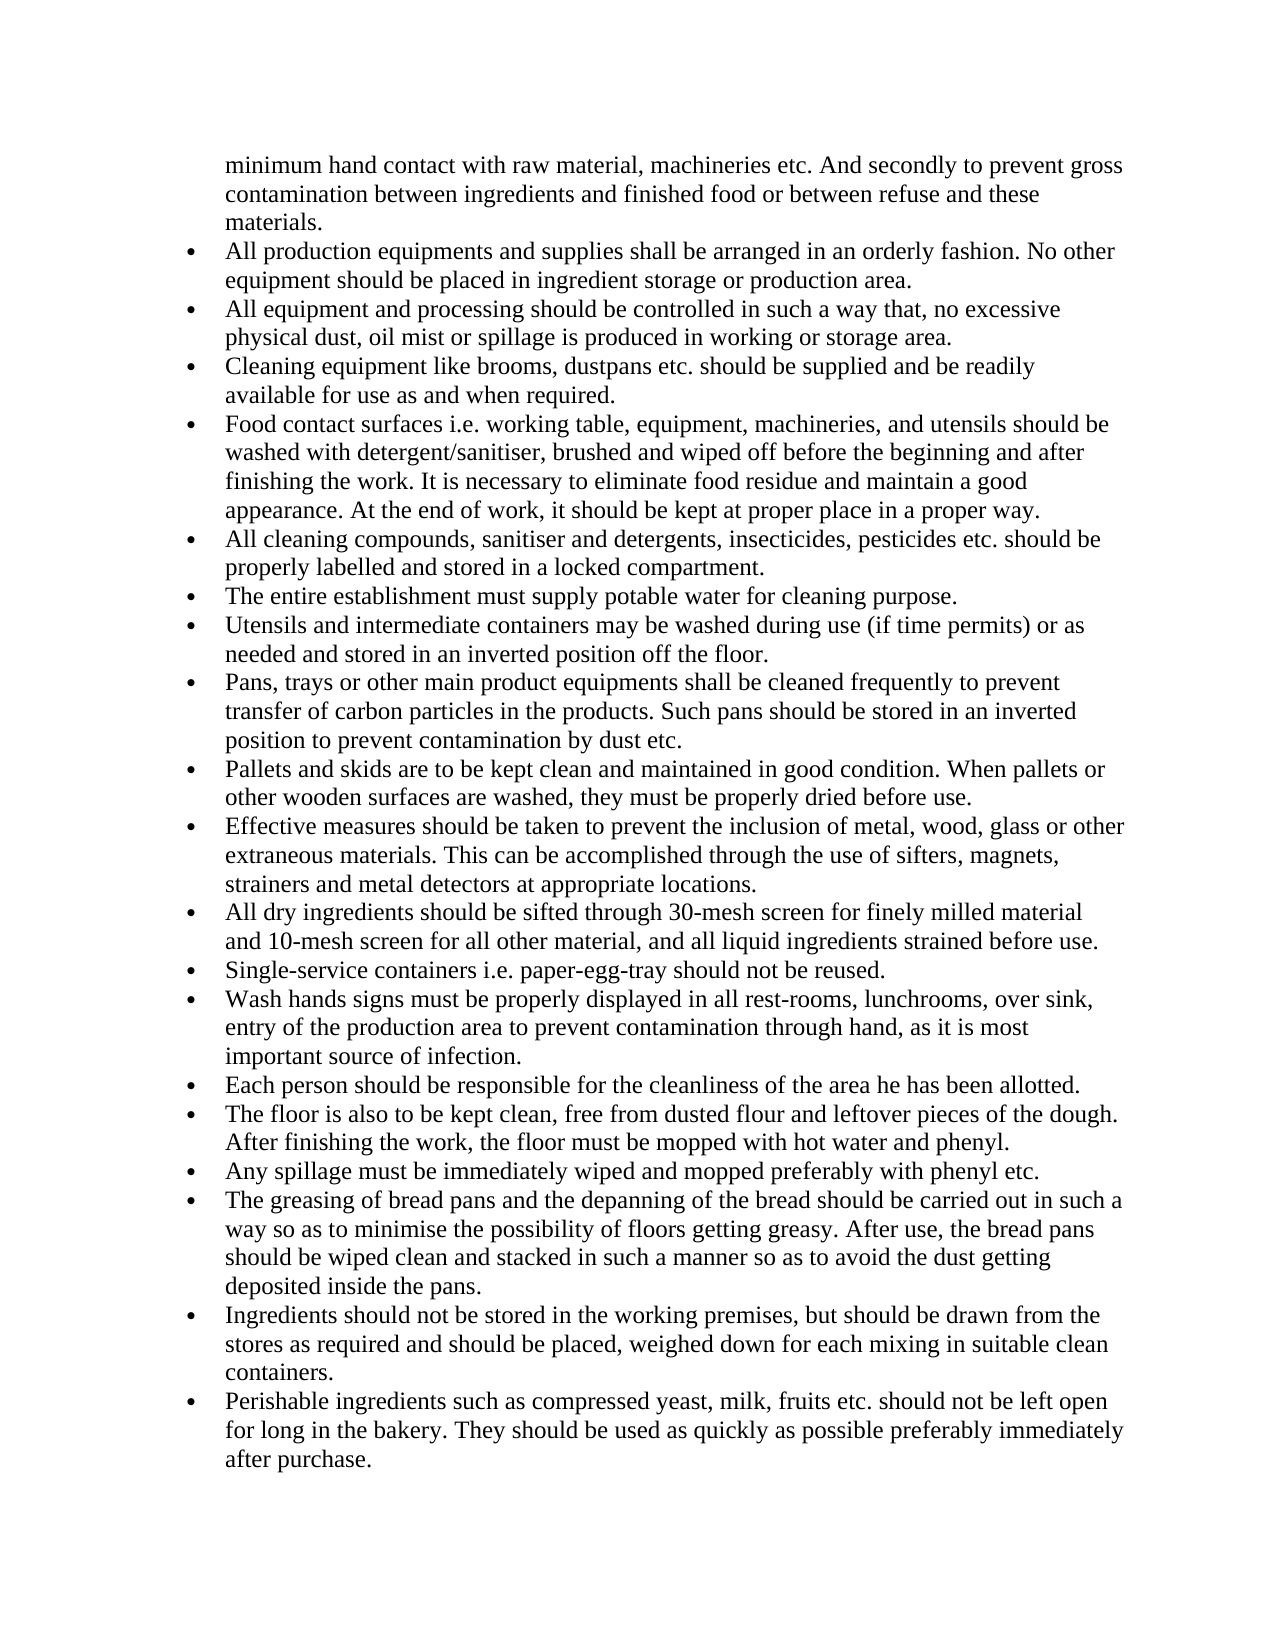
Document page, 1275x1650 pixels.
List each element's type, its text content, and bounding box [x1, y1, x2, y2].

list The entire establishment must supply potable water for cleaning purpose. [187, 581, 1125, 610]
list All production equipments and supplies shall be arranged in an orderly fashion. No other equipment should be placed in ingredient storage or production area. [187, 236, 1125, 294]
list The greasing of bread pans and the depanning of the bread should be carried out in such a way so as to minimise the possibility of floors getting greasy. After use, the bread pans should be wiped clean and stacked in such a manner so as to avoid the dust getting deposited inside the pans. [187, 1185, 1125, 1300]
list All cleaning compounds, sanitiser and detergents, insecticides, pesticides etc. should be properly labelled and stored in a locked compartment. [187, 524, 1125, 581]
list Utensils and intermediate containers may be washed during use (if time permits) or as needed and stored in an inverted position off the floor. [187, 610, 1125, 667]
list Each person should be responsible for the cleanliness of the area he has been allotted. [187, 1070, 1125, 1099]
list All dry ingredients should be sifted through 30-mesh screen for finely milled material and 10-mesh screen for all other material, and all liquid ingredients strained before use. [187, 897, 1125, 955]
list Effective measures should be taken to prevent the inclusion of metal, wood, glass or other extraneous materials. This can be accomplished through the use of sifters, magnets, strainers and metal detectors at appropriate locations. [187, 811, 1125, 897]
list Single-service containers i.e. paper-egg-tray should not be reused. [187, 955, 1125, 984]
list Ingredients should not be stored in the working premises, but should be drawn from the stores as required and should be placed, weighed down for each mixing in suitable clean containers. [187, 1300, 1125, 1386]
list Pans, trays or other main product equipments shall be cleaned frequently to prevent transfer of carbon particles in the products. Such pans should be stored in an inverted position to prevent contamination by dust etc. [187, 667, 1125, 754]
list The floor is also to be kept clean, free from dusted flour and leftover pieces of the dough. After finishing the work, the floor must be mopped with hot water and phenyl. [187, 1099, 1125, 1156]
list All equipment and processing should be controlled in such a way that, no excessive physical dust, oil mist or spillage is produced in working or storage area. [187, 294, 1125, 351]
list Perishable ingredients such as compressed yeast, milk, fruits etc. should not be left open for long in the bakery. They should be used as quickly as possible preferably immediately after purchase. [187, 1386, 1125, 1472]
list Wash hands signs must be properly displayed in all rest-rooms, lunchrooms, over sink, entry of the production area to prevent contamination through hand, as it is most important source of infection. [187, 984, 1125, 1070]
list Food contact surfaces i.e. working table, equipment, machineries, and utensils should be washed with detergent/sanitiser, brushed and wiped off before the beginning and after finishing the work. It is necessary to eliminate food residue and maintain a good appearance. At the end of work, it should be kept at proper place in a proper way. [187, 409, 1125, 524]
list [187, 150, 1125, 236]
list Pallets and skids are to be kept clean and maintained in good condition. When pallets or other wooden surfaces are washed, they must be properly dried before use. [187, 754, 1125, 811]
list Cleaning equipment like brooms, dustpans etc. should be supplied and be readily available for use as and when required. [187, 351, 1125, 409]
list Any spillage must be immediately wiped and mopped preferably with phenyl etc. [187, 1156, 1125, 1185]
